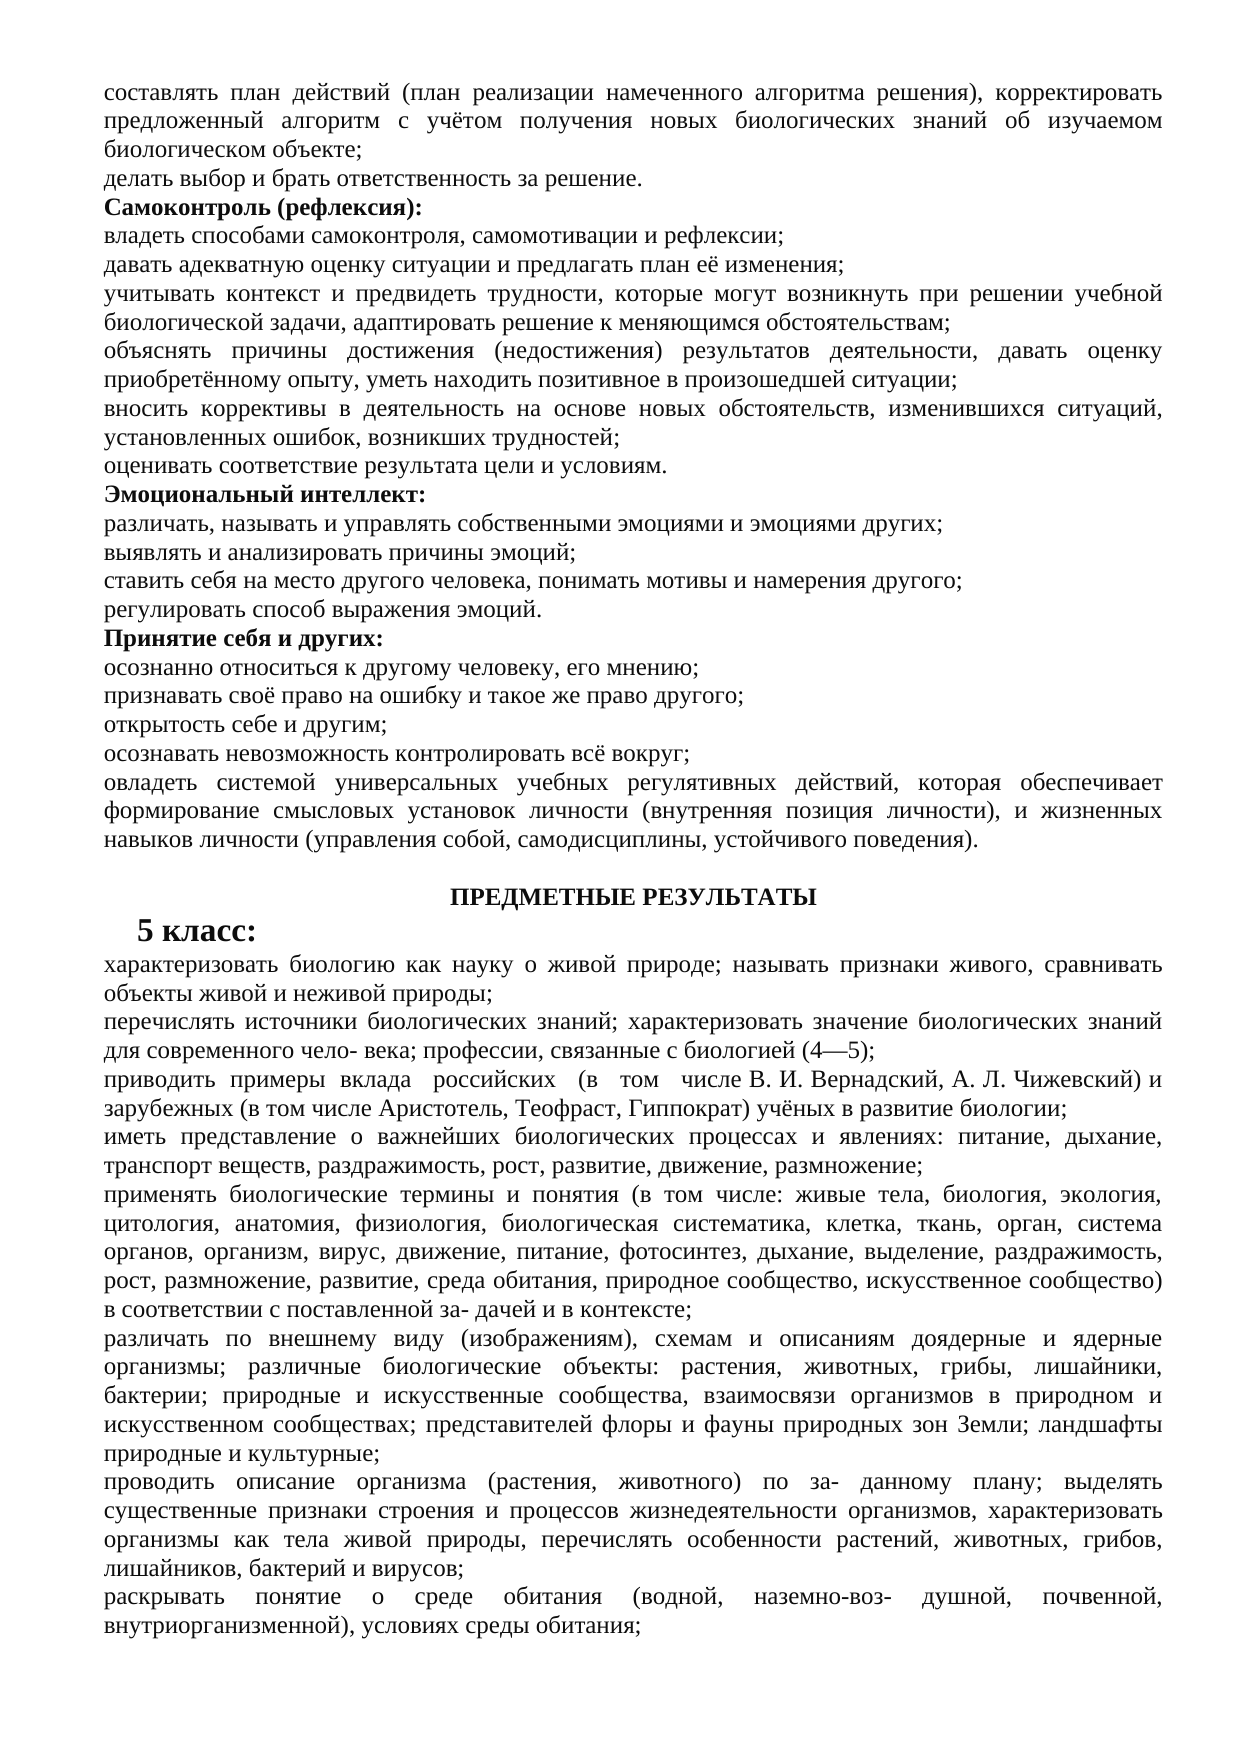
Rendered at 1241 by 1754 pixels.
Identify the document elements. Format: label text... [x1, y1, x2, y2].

text владеть способами самоконтроля, самомотивации и рефлексии; [103, 221, 1163, 249]
text раскрывать понятие о среде обитания (водной, наземно-воз- душной, почвенной, внутриорганизменной), условиях среды обитания; [103, 1581, 1163, 1639]
text различать по внешнему виду (изображениям), схемам и описаниям доядерные и ядерные организмы; различные биологические объекты: растения, животных, грибы, лишайники, бактерии; природные и искусственные сообщества, взаимосвязи организмов в природном и искусственном сообществах; представителей флоры и фауны природных зон Земли; ландшафты природные и культурные; [103, 1323, 1163, 1466]
text проводить описание организма (растения, животного) по за- данному плану; выделять существенные признаки строения и процессов жизнедеятельности организмов, характеризовать организмы как тела живой природы, перечислять особенности растений, животных, грибов, лишайников, бактерий и вирусов; [103, 1466, 1163, 1581]
text оценивать соответствие результата цели и условиям. [103, 451, 1163, 479]
text учитывать контекст и предвидеть трудности, которые могут возникнуть при решении учебной биологической задачи, адаптировать решение к меняющимся обстоятельствам; [103, 278, 1163, 336]
text приводить примеры вклада российских (в том числе В. И. Вернадский, А. Л. Чижевский) и зарубежных (в том числе Аристотель, Теофраст, Гиппократ) учёных в развитие биологии; [103, 1064, 1163, 1121]
text вносить коррективы в деятельность на основе новых обстоятельств, изменившихся ситуаций, установленных ошибок, возникших трудностей; [103, 393, 1163, 451]
text осознавать невозможность контролировать всё вокруг; [103, 738, 1163, 767]
text Самоконтроль (рефлексия): [103, 192, 1163, 221]
text ПРЕДМЕТНЫЕ РЕЗУЛЬТАТЫ [103, 882, 1163, 911]
text Принятие себя и других: [103, 623, 1163, 652]
text регулировать способ выражения эмоций. [103, 594, 1163, 623]
text признавать своё право на ошибку и такое же право другого; [103, 681, 1163, 709]
text делать выбор и брать ответственность за решение. [103, 163, 1163, 192]
text различать, называть и управлять собственными эмоциями и эмоциями других; [103, 508, 1163, 537]
text применять биологические термины и понятия (в том числе: живые тела, биология, экология, цитология, анатомия, физиология, биологическая систематика, клетка, ткань, орган, система органов, организм, вирус, движение, питание, фотосинтез, дыхание, выделение, раздражимость, рост, размножение, развитие, среда обитания, природное сообщество, искусственное сообщество) в соответствии с поставленной за- дачей и в контексте; [103, 1179, 1163, 1323]
text объяснять причины достижения (недостижения) результатов деятельности, давать оценку приобретённому опыту, уметь находить позитивное в произошедшей ситуации; [103, 336, 1163, 393]
text осознанно относиться к другому человеку, его мнению; [103, 652, 1163, 681]
text Эмоциональный интеллект: [103, 479, 1163, 508]
text характеризовать биологию как науку о живой природе; называть признаки живого, сравнивать объекты живой и неживой природы; [103, 949, 1163, 1006]
text 5 класс: [103, 911, 1163, 949]
text давать адекватную оценку ситуации и предлагать план её изменения; [103, 249, 1163, 278]
text составлять план действий (план реализации намеченного алгоритма решения), корректировать предложенный алгоритм с учётом получения новых биологических знаний об изучаемом биологическом объекте; [103, 77, 1163, 163]
text овладеть системой универсальных учебных регулятивных действий, которая обеспечивает формирование смысловых установок личности (внутренняя позиция личности), и жизненных навыков личности (управления собой, самодисциплины, устойчивого поведения). [103, 767, 1163, 853]
text ставить себя на место другого человека, понимать мотивы и намерения другого; [103, 566, 1163, 594]
text выявлять и анализировать причины эмоций; [103, 537, 1163, 566]
text иметь представление о важнейших биологических процессах и явлениях: питание, дыхание, транспорт веществ, раздражимость, рост, развитие, движение, размножение; [103, 1121, 1163, 1179]
text перечислять источники биологических знаний; характеризовать значение биологических знаний для современного чело- века; профессии, связанные с биологией (4—5); [103, 1006, 1163, 1064]
text открытость себе и другим; [103, 709, 1163, 738]
